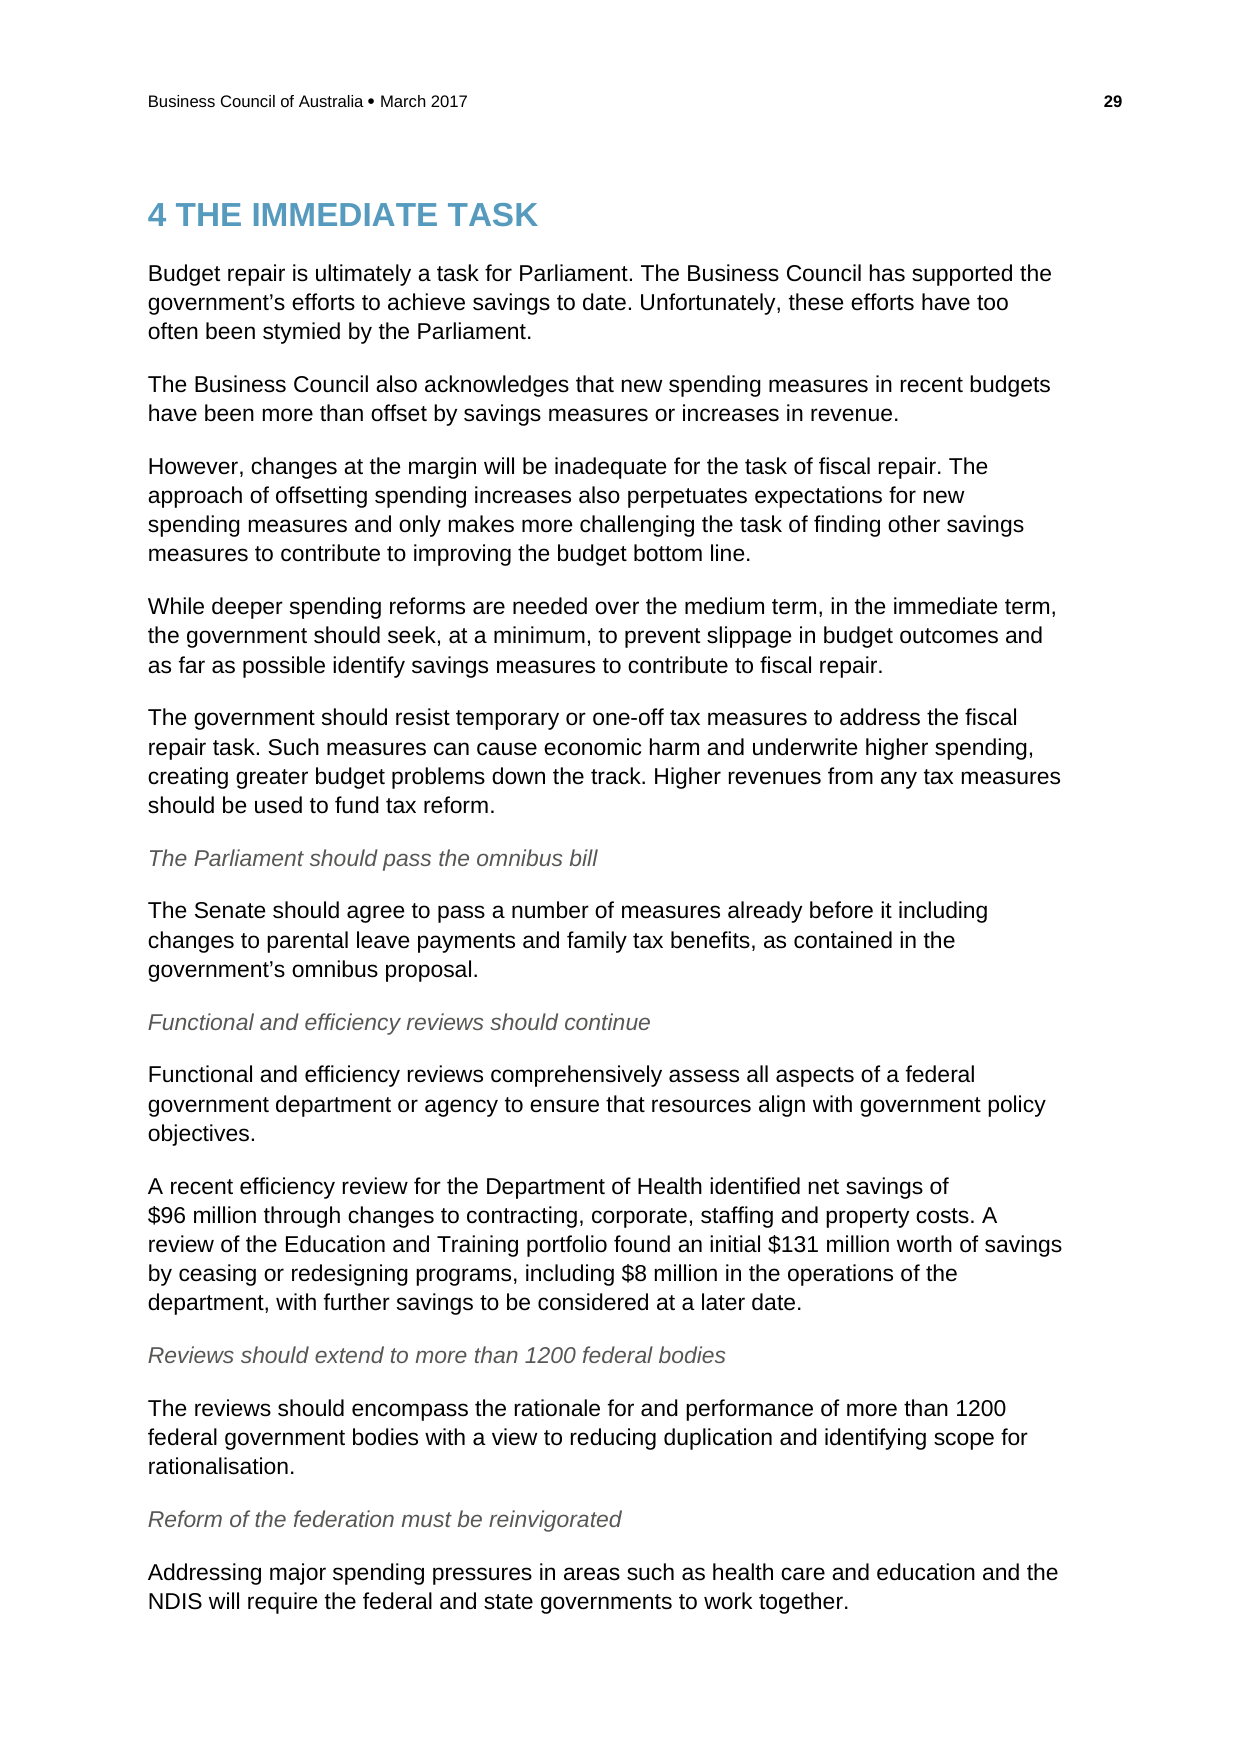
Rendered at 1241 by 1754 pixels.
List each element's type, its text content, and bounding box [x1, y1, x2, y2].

text 4 The immediate task [148, 195, 1063, 233]
subtitle Reviews should extend to more than 1200 federal bodies [148, 1339, 1063, 1368]
subtitle Functional and efficiency reviews should continue [148, 1006, 1063, 1035]
subtitle The Parliament should pass the omnibus bill [148, 842, 1063, 871]
text The government should resist temporary or one-off tax measures to address the fiscal repair task. Such measures can cause economic harm and underwrite higher spending, creating greater budget problems down the track. Higher revenues from any tax measures should be used to fund tax reform. [148, 702, 1063, 818]
text Budget repair is ultimately a task for Parliament. The Business Council has supported the government’s efforts to achieve savings to date. Unfortunately, these efforts have too often been stymied by the Parliament. [148, 257, 1063, 344]
text However, changes at the margin will be inadequate for the task of fiscal repair. The approach of offsetting spending increases also perpetuates expectations for new spending measures and only makes more challenging the task of finding other savings measures to contribute to improving the budget bottom line. [148, 450, 1063, 567]
text While deeper spending reforms are needed over the medium term, in the immediate term, the government should seek, at a minimum, to prevent slippage in budget outcomes and as far as possible identify savings measures to contribute to fiscal repair. [148, 590, 1063, 678]
text Functional and efficiency reviews comprehensively assess all aspects of a federal government department or agency to ensure that resources align with government policy objectives. [148, 1059, 1063, 1146]
text A recent efficiency review for the Department of Health identified net savings of $96 million through changes to contracting, corporate, staffing and property costs. A review of the Education and Training portfolio found an initial $131 million worth of savings by ceasing or redesigning programs, including $8 million in the operations of the department, with further savings to be considered at a later date. [148, 1170, 1063, 1316]
text The Business Council also acknowledges that new spending measures in recent budgets have been more than offset by savings measures or increases in revenue. [148, 368, 1063, 426]
text Addressing major spending pressures in areas such as health care and education and the NDIS will require the federal and state governments to work together. [148, 1556, 1063, 1614]
text The reviews should encompass the rationale for and performance of more than 1200 federal government bodies with a view to reducing duplication and identifying scope for rationalisation. [148, 1392, 1063, 1479]
text The Senate should agree to pass a number of measures already before it including changes to parental leave payments and family tax benefits, as contained in the government’s omnibus proposal. [148, 895, 1063, 982]
subtitle Reform of the federation must be reinvigorated [148, 1503, 1063, 1532]
